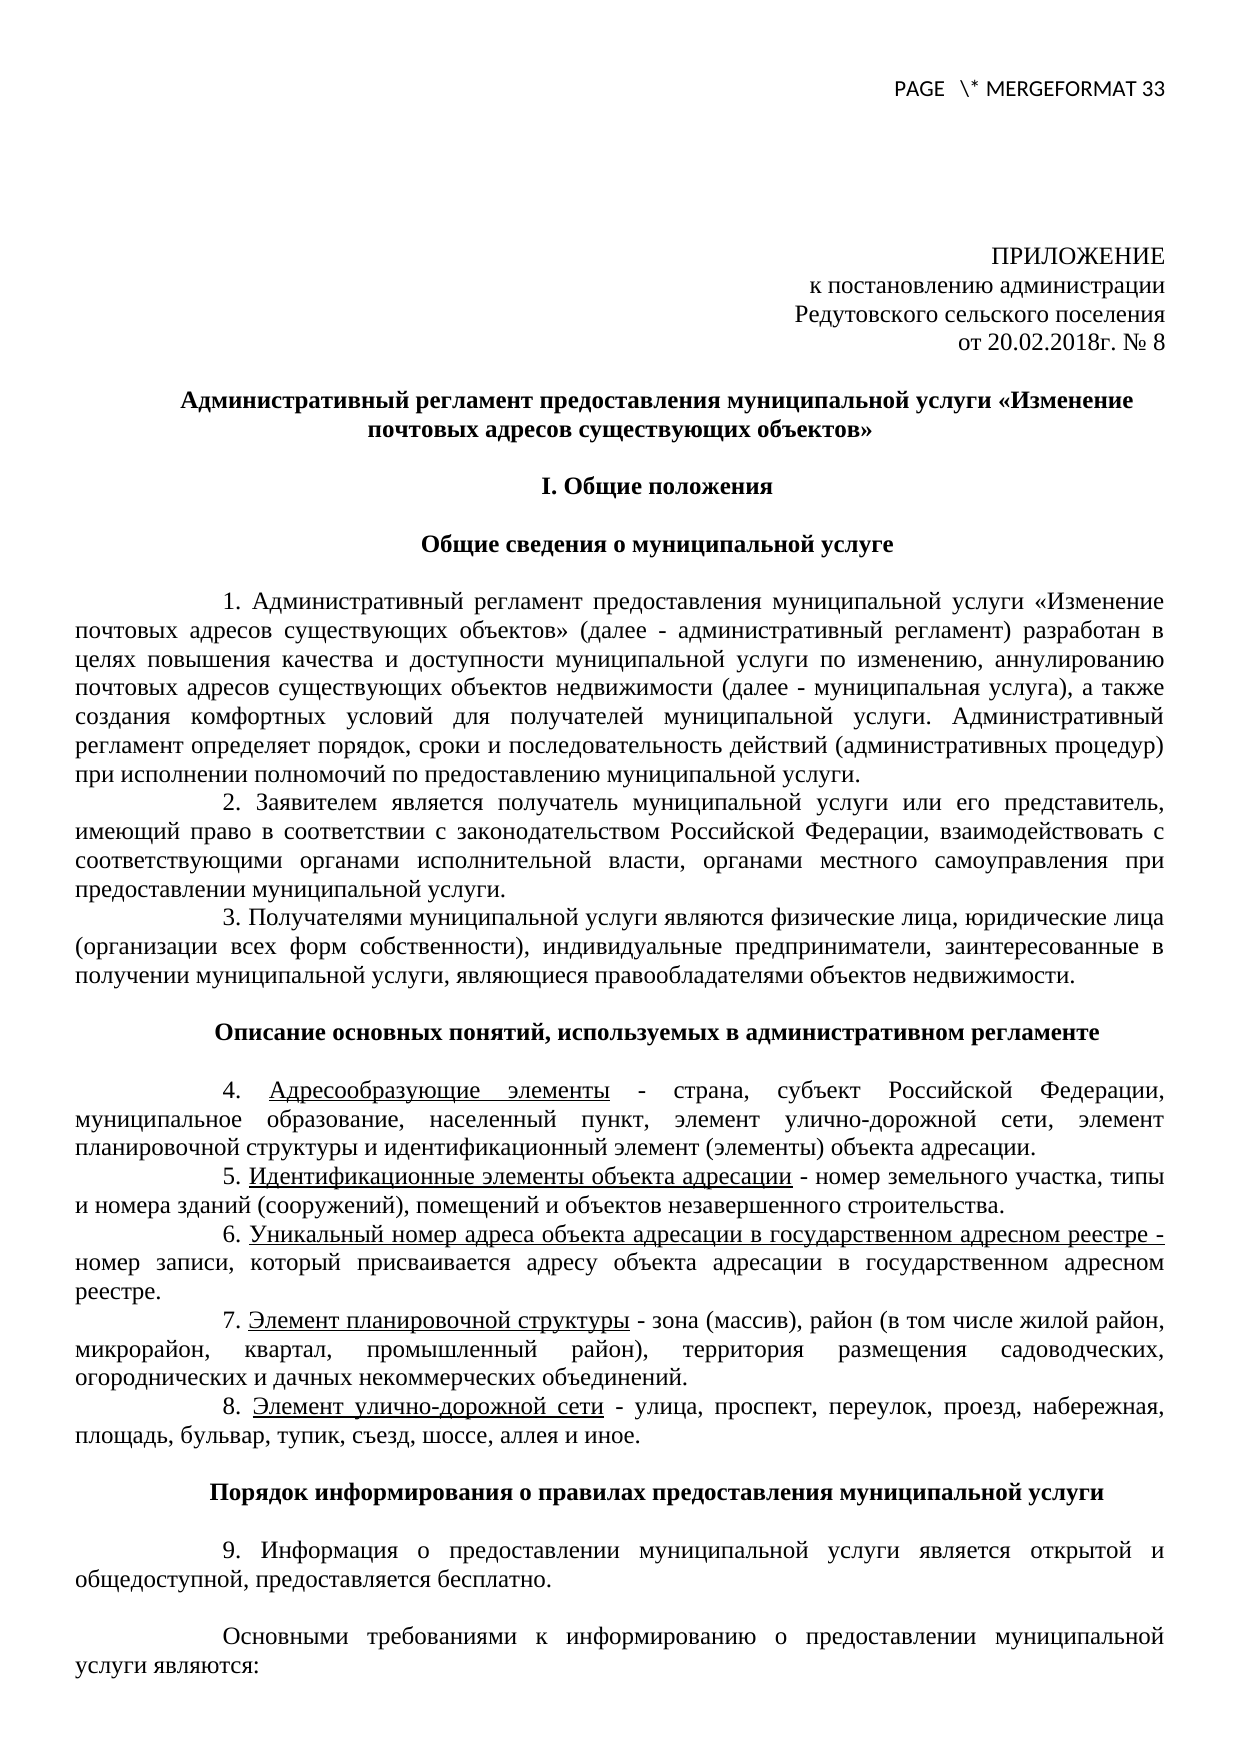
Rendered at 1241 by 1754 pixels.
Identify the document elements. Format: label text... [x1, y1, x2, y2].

text Описание основных понятий, используемых в административном регламенте [75, 1017, 1165, 1046]
text 8. Элемент улично-дорожной сети - улица, проспект, переулок, проезд, набережная, площадь, бульвар, тупик, съезд, шоссе, аллея и иное. [75, 1391, 1165, 1449]
text 2. Заявителем является получатель муниципальной услуги или его представитель, имеющий право в соответствии с законодательством Российской Федерации, взаимодействовать с соответствующими органами исполнительной власти, органами местного самоуправления при предоставлении муниципальной услуги. [75, 787, 1165, 902]
text 5. Идентификационные элементы объекта адресации - номер земельного участка, типы и номера зданий (сооружений), помещений и объектов незавершенного строительства. [75, 1161, 1165, 1219]
text Основными требованиями к информированию о предоставлении муниципальной услуги являются: [75, 1621, 1165, 1679]
text 4. Адресообразующие элементы - страна, субъект Российской Федерации, муниципальное образование, населенный пункт, элемент улично-дорожной сети, элемент планировочной структуры и идентификационный элемент (элементы) объекта адресации. [75, 1075, 1165, 1161]
text 3. Получателями муниципальной услуги являются физические лица, юридические лица (организации всех форм собственности), индивидуальные предприниматели, заинтересованные в получении муниципальной услуги, являющиеся правообладателями объектов недвижимости. [75, 902, 1165, 989]
text Редутовского сельского поселения [75, 299, 1165, 327]
text 6. Уникальный номер адреса объекта адресации в государственном адресном реестре - номер записи, который присваивается адресу объекта адресации в государственном адресном реестре. [75, 1219, 1165, 1305]
text Порядок информирования о правилах предоставления муниципальной услуги [75, 1477, 1165, 1506]
text 9. Информация о предоставлении муниципальной услуги является открытой и общедоступной, предоставляется бесплатно. [75, 1535, 1165, 1592]
text ПРИЛОЖЕНИЕ [75, 241, 1165, 270]
text Общие сведения о муниципальной услуге [75, 529, 1165, 557]
text от 20.02.2018г. № 8 [75, 327, 1165, 356]
text 1. Административный регламент предоставления муниципальной услуги «Изменение почтовых адресов существующих объектов» (далее - административный регламент) разработан в целях повышения качества и доступности муниципальной услуги по изменению, аннулированию почтовых адресов существующих объектов недвижимости (далее - муниципальная услуга), а также создания комфортных условий для получателей муниципальной услуги. Административный регламент определяет порядок, сроки и последовательность действий (административных процедур) при исполнении полномочий по предоставлению муниципальной услуги. [75, 586, 1165, 787]
text 7. Элемент планировочной структуры - зона (массив), район (в том числе жилой район, микрорайон, квартал, промышленный район), территория размещения садоводческих, огороднических и дачных некоммерческих объединений. [75, 1305, 1165, 1391]
text к постановлению администрации [75, 270, 1165, 299]
text I. Общие положения [75, 471, 1165, 500]
text Административный регламент предоставления муниципальной услуги «Изменение почтовых адресов существующих объектов» [75, 385, 1165, 442]
